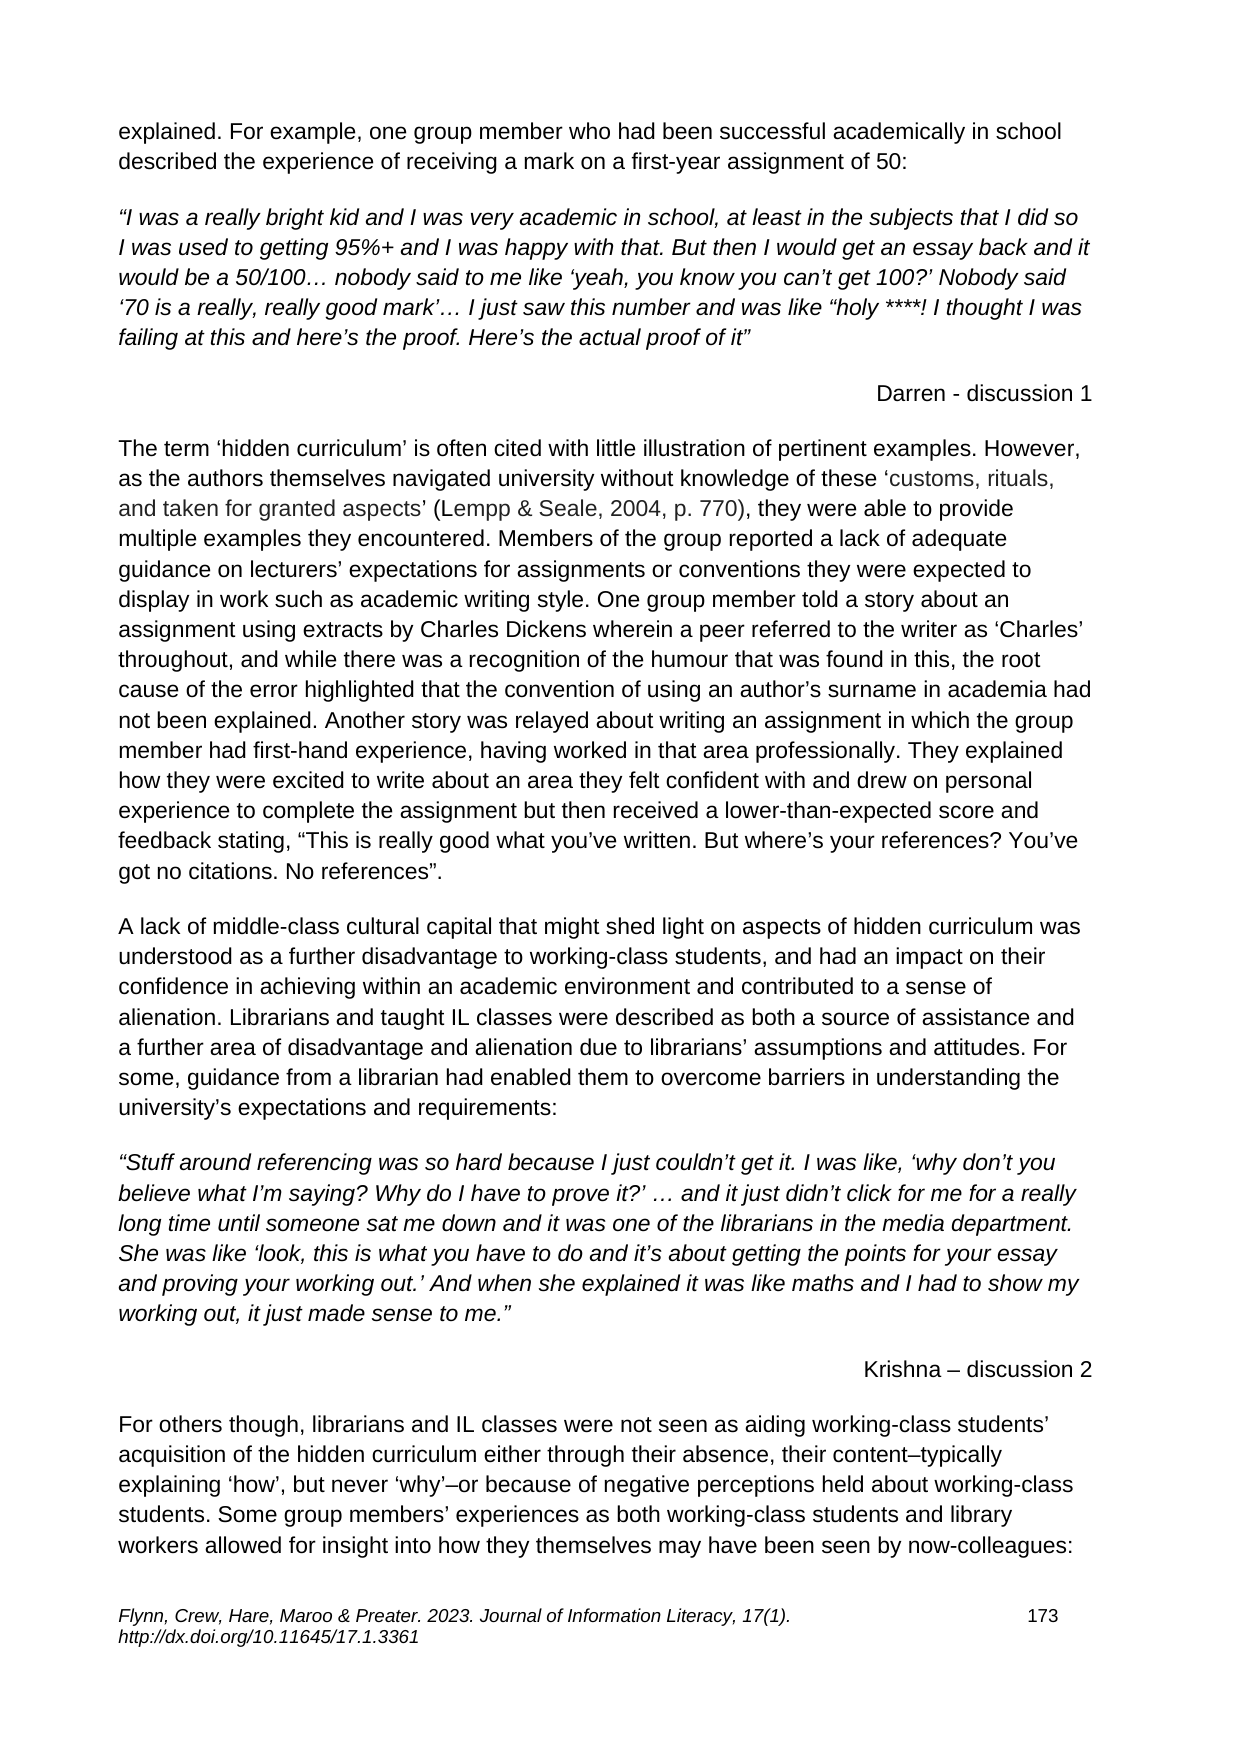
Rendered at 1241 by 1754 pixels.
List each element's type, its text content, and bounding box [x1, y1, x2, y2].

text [118, 118, 1092, 175]
text “Stuff around referencing was so hard because I just couldn’t get it. I was like, ‘why don’t you believe what I’m saying? Why do I have to prove it?’ … and it just didn’t click for me for a really long time until someone sat me down and it was one of the librarians in the media department. She was like ‘look, this is what you have to do and it’s about getting the points for your essay and proving your working out.’ And when she explained it was like maths and I had to show my working out, it just made sense to me.” [118, 1149, 1092, 1327]
text The term ‘hidden curriculum’ is often cited with little illustration of pertinent examples. However, as the authors themselves navigated university without knowledge of these ‘customs, rituals, and taken for granted aspects’ (Lempp & Seale, 2004, p. 770), they were able to provide multiple examples they encountered. Members of the group reported a lack of adequate guidance on lecturers’ expectations for assignments or conventions they were expected to display in work such as academic writing style. One group member told a story about an assignment using extracts by Charles Dickens wherein a peer referred to the writer as ‘Charles’ throughout, and while there was a recognition of the humour that was found in this, the root cause of the error highlighted that the convention of using an author’s surname in academia had not been explained. Another story was relayed about writing an assignment in which the group member had first-hand experience, having worked in that area professionally. They explained how they were excited to write about an area they felt confident with and drew on personal experience to complete the assignment but then received a lower-than-expected score and feedback stating, “This is really good what you’ve written. But where’s your references? You’ve got no citations. No references”. [118, 435, 1092, 884]
text Darren - discussion 1 [118, 379, 1092, 406]
text A lack of middle-class cultural capital that might shed light on aspects of hidden curriculum was understood as a further disadvantage to working-class students, and had an impact on their confidence in achieving within an academic environment and contributed to a sense of alienation. Librarians and taught IL classes were described as both a source of assistance and a further area of disadvantage and alienation due to librarians’ assumptions and attitudes. For some, guidance from a librarian had enabled them to overcome barriers in understanding the university’s expectations and requirements: [118, 913, 1092, 1121]
text For others though, librarians and IL classes were not seen as aiding working-class students’ acquisition of the hidden curriculum either through their absence, their content–typically explaining ‘how’, but never ‘why’–or because of negative perceptions held about working-class students. Some group members’ experiences as both working-class students and library workers allowed for insight into how they themselves may have been seen by now-colleagues: [118, 1411, 1092, 1558]
text Krishna – discussion 2 [118, 1356, 1092, 1382]
text “I was a really bright kid and I was very academic in school, at least in the subjects that I did so I was used to getting 95%+ and I was happy with that. But then I would get an essay back and it would be a 50/100… nobody said to me like ‘yeah, you know you can’t get 100?’ Nobody said ‘70 is a really, really good mark’… I just saw this number and was like “holy ****! I thought I was failing at this and here’s the proof. Here’s the actual proof of it” [118, 203, 1092, 351]
